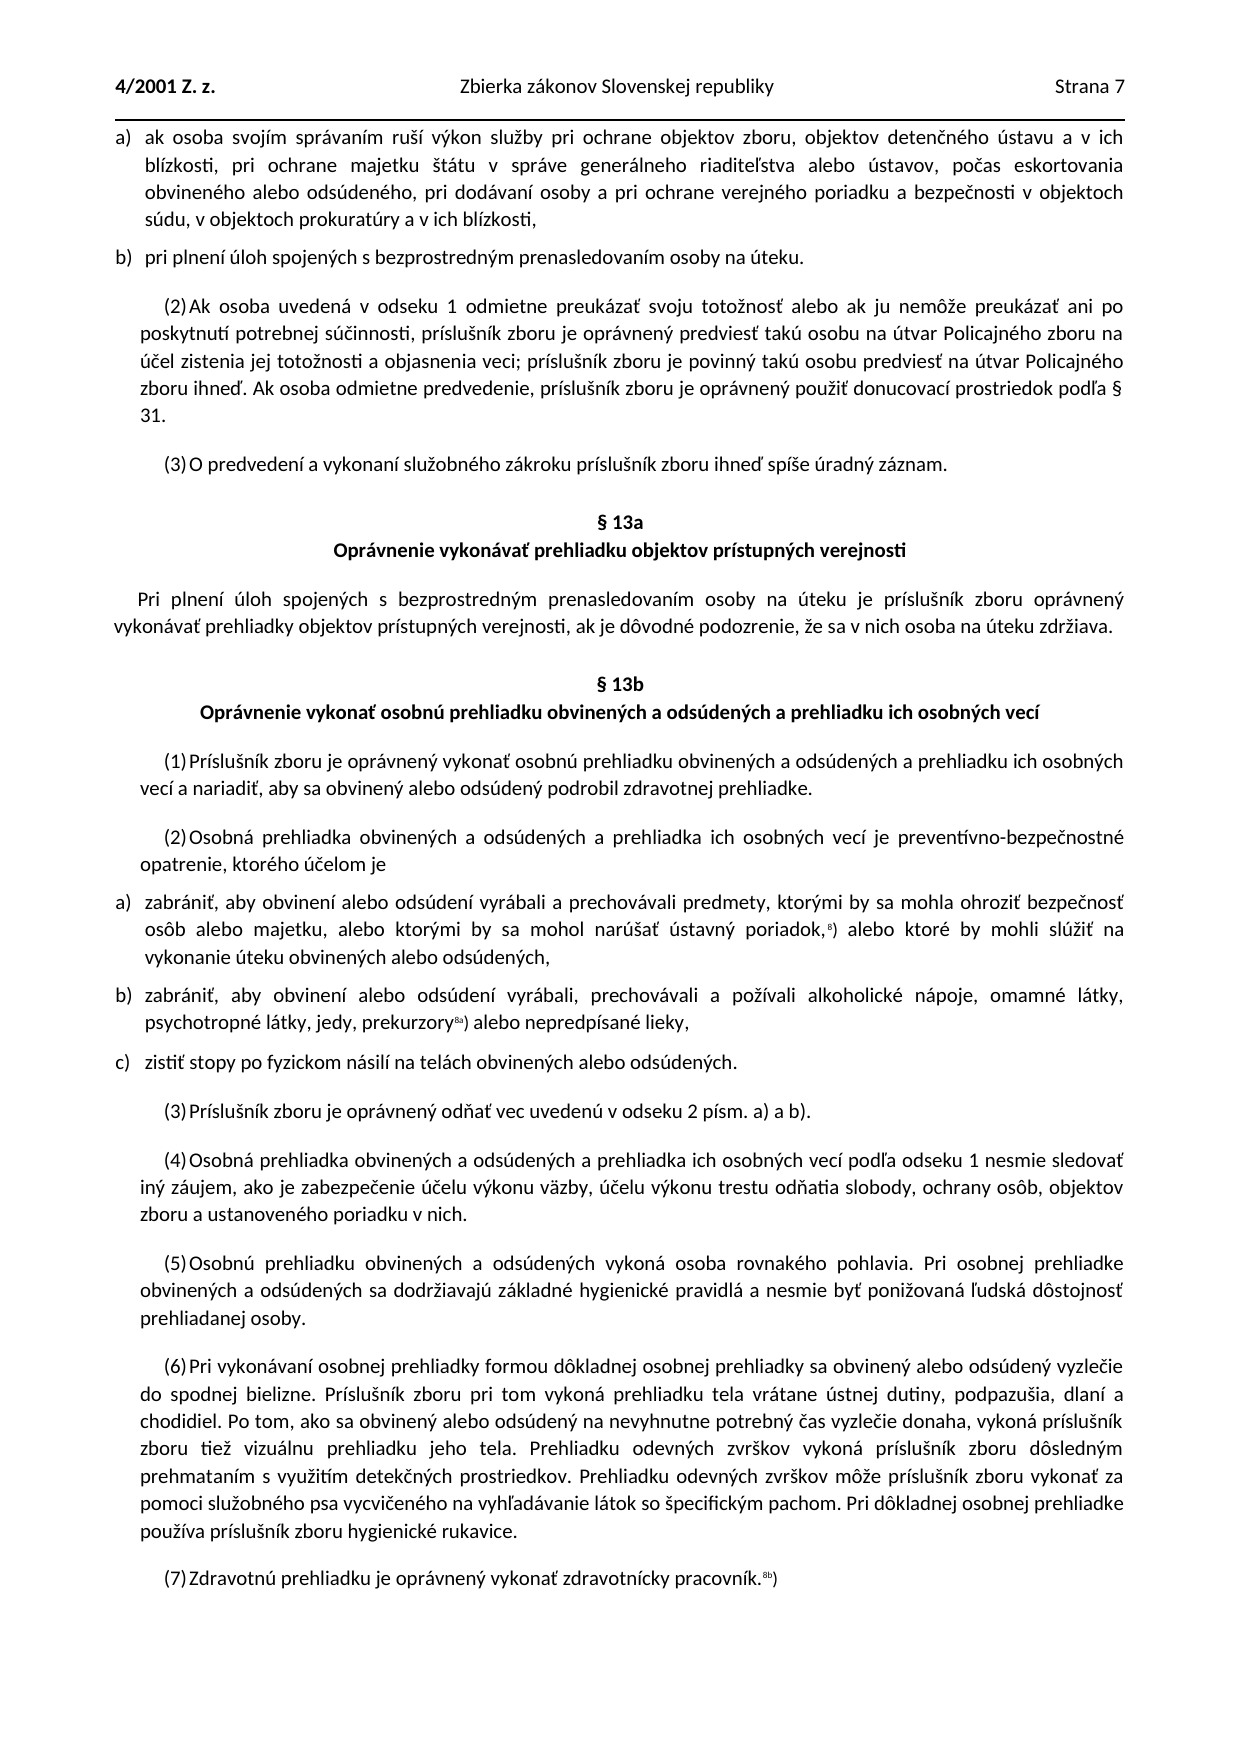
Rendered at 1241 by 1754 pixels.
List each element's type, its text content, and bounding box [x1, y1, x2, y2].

list zabrániť, aby obvinení alebo odsúdení vyrábali, prechovávali a požívali alkoholické nápoje, omamné látky, psychotropné látky, jedy, prekurzory8a) alebo nepredpísané lieky, [115, 982, 1125, 1034]
text Oprávnenie vykonať osobnú prehliadku obvinených a odsúdených a prehliadku ich osobných vecí [115, 699, 1125, 724]
text Pri plnení úloh spojených s bezprostredným prenasledovaním osoby na úteku je príslušník zboru oprávnený vykonávať prehliadky objektov prístupných verejnosti, ak je dôvodné podozrenie, že sa v nich osoba na úteku zdržiava. [113, 586, 1125, 639]
list Zdravotnú prehliadku je oprávnený vykonať zdravotnícky pracovník.8b) [140, 1565, 1125, 1590]
text § 13b [124, 671, 1116, 696]
list Osobná prehliadka obvinených a odsúdených a prehliadka ich osobných vecí podľa odseku 1 nesmie sledovať iný záujem, ako je zabezpečenie účelu výkonu väzby, účelu výkonu trestu odňatia slobody, ochrany osôb, objektov zboru a ustanoveného poriadku v nich. [140, 1147, 1125, 1227]
list Osobná prehliadka obvinených a odsúdených a prehliadka ich osobných vecí je preventívno-bezpečnostné opatrenie, ktorého účelom je [140, 824, 1125, 877]
list O predvedení a vykonaní služobného zákroku príslušník zboru ihneď spíše úradný záznam. [140, 451, 1125, 477]
list pri plnení úloh spojených s bezprostredným prenasledovaním osoby na úteku. [115, 244, 1125, 270]
list Pri vykonávaní osobnej prehliadky formou dôkladnej osobnej prehliadky sa obvinený alebo odsúdený vyzlečie do spodnej bielizne. Príslušník zboru pri tom vykoná prehliadku tela vrátane ústnej dutiny, podpazušia, dlaní a chodidiel. Po tom, ako sa obvinený alebo odsúdený na nevyhnutne potrebný čas vyzlečie donaha, vykoná príslušník zboru tiež vizuálnu prehliadku jeho tela. Prehliadku odevných zvrškov vykoná príslušník zboru dôsledným prehmataním s využitím detekčných prostriedkov. Prehliadku odevných zvrškov môže príslušník zboru vykonať za pomoci služobného psa vycvičeného na vyhľadávanie látok so špecifickým pachom. Pri dôkladnej osobnej prehliadke používa príslušník zboru hygienické rukavice. [140, 1353, 1125, 1543]
list zabrániť, aby obvinení alebo odsúdení vyrábali a prechovávali predmety, ktorými by sa mohla ohroziť bezpečnosť osôb alebo majetku, alebo ktorými by sa mohol narúšať ústavný poriadok,8) alebo ktoré by mohli slúžiť na vykonanie úteku obvinených alebo odsúdených, [115, 889, 1125, 969]
list zistiť stopy po fyzickom násilí na telách obvinených alebo odsúdených. [115, 1049, 1125, 1075]
list Ak osoba uvedená v odseku 1 odmietne preukázať svoju totožnosť alebo ak ju nemôže preukázať ani po poskytnutí potrebnej súčinnosti, príslušník zboru je oprávnený predviesť takú osobu na útvar Policajného zboru na účel zistenia jej totožnosti a objasnenia veci; príslušník zboru je povinný takú osobu predviesť na útvar Policajného zboru ihneď. Ak osoba odmietne predvedenie, príslušník zboru je oprávnený použiť donucovací prostriedok podľa § 31. [140, 293, 1125, 428]
list Príslušník zboru je oprávnený odňať vec uvedenú v odseku 2 písm. a) a b). [140, 1098, 1125, 1123]
list Príslušník zboru je oprávnený vykonať osobnú prehliadku obvinených a odsúdených a prehliadku ich osobných vecí a nariadiť, aby sa obvinený alebo odsúdený podrobil zdravotnej prehliadke. [140, 748, 1125, 801]
list ak osoba svojím správaním ruší výkon služby pri ochrane objektov zboru, objektov detenčného ústavu a v ich blízkosti, pri ochrane majetku štátu v správe generálneho riaditeľstva alebo ústavov, počas eskortovania obvineného alebo odsúdeného, pri dodávaní osoby a pri ochrane verejného poriadku a bezpečnosti v objektoch súdu, v objektoch prokuratúry a v ich blízkosti, [115, 101, 1125, 232]
list Osobnú prehliadku obvinených a odsúdených vykoná osoba rovnakého pohlavia. Pri osobnej prehliadke obvinených a odsúdených sa dodržiavajú základné hygienické pravidlá a nesmie byť ponižovaná ľudská dôstojnosť prehliadanej osoby. [140, 1250, 1125, 1330]
text § 13a [124, 509, 1116, 534]
text Oprávnenie vykonávať prehliadku objektov prístupných verejnosti [124, 537, 1116, 563]
